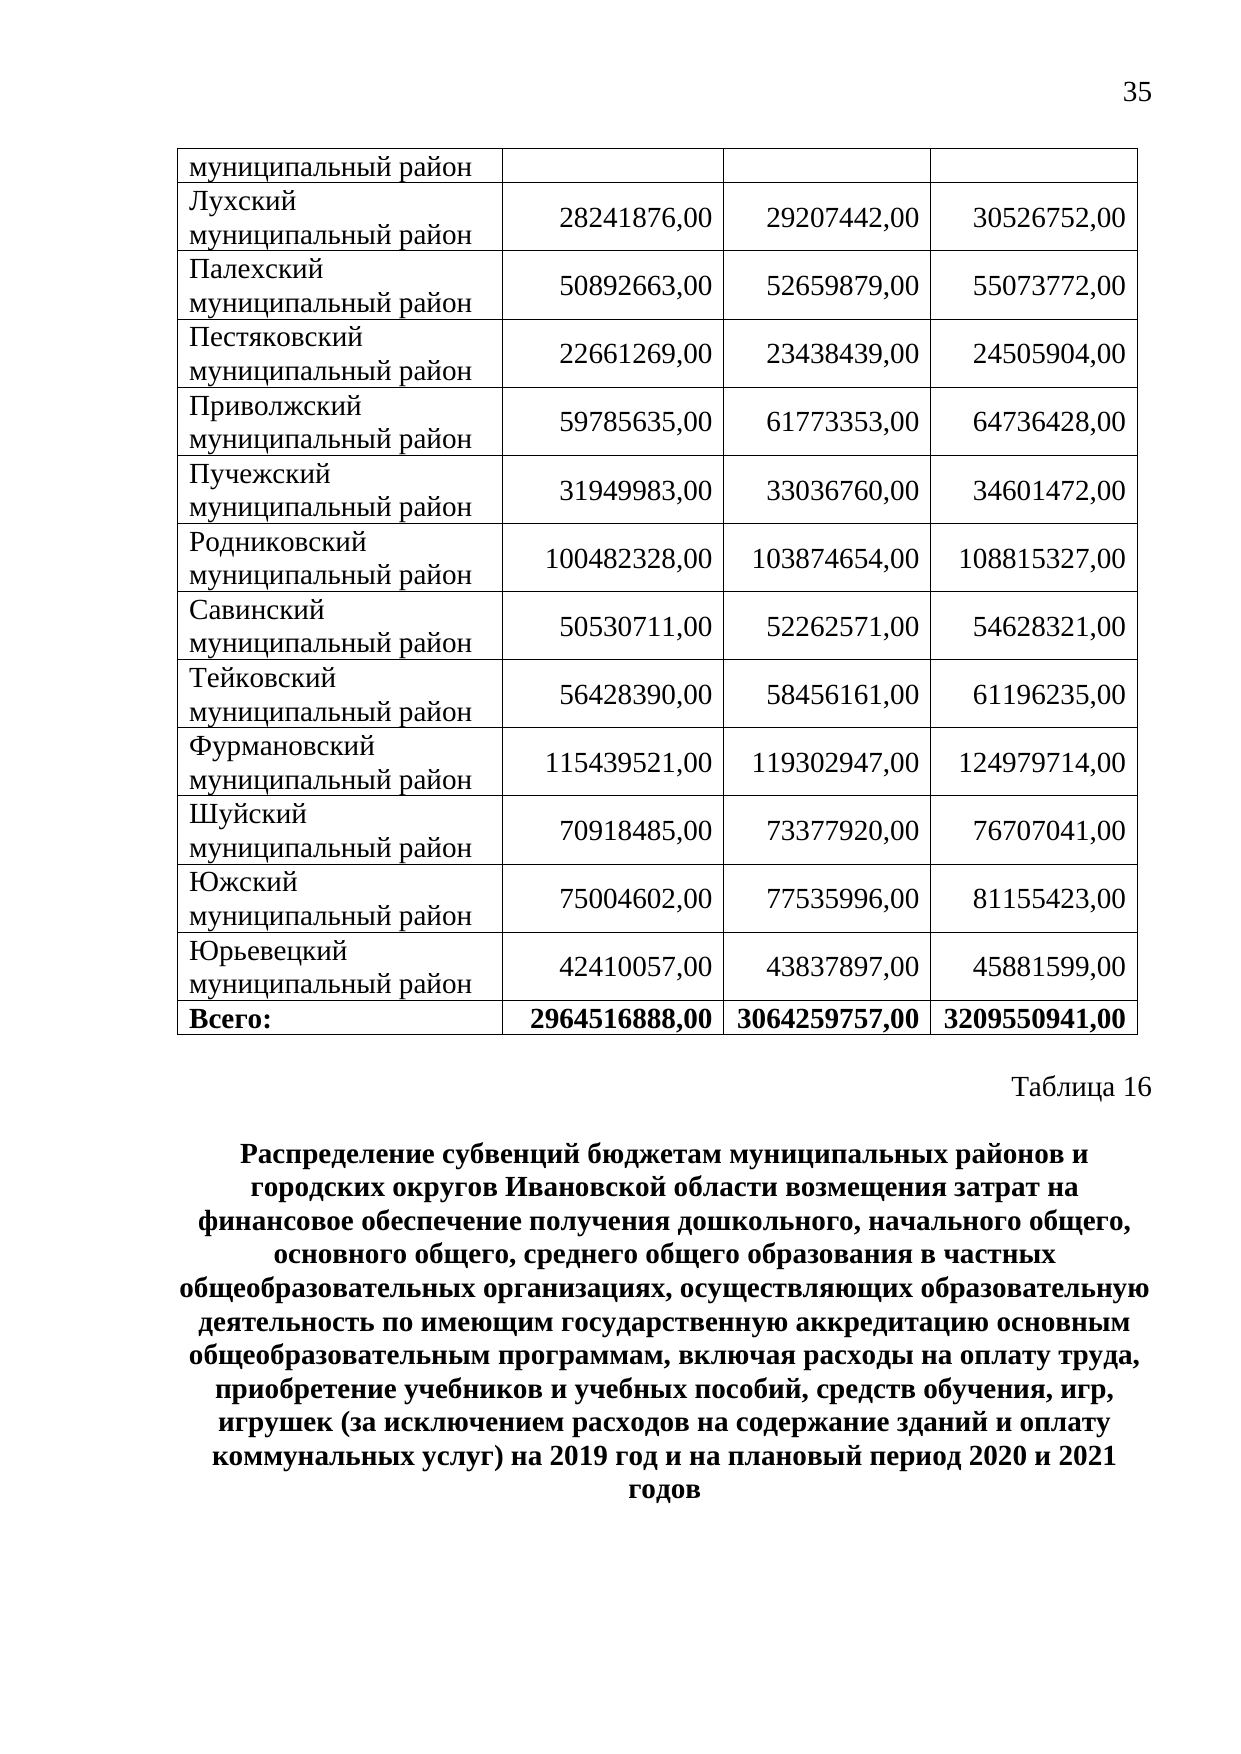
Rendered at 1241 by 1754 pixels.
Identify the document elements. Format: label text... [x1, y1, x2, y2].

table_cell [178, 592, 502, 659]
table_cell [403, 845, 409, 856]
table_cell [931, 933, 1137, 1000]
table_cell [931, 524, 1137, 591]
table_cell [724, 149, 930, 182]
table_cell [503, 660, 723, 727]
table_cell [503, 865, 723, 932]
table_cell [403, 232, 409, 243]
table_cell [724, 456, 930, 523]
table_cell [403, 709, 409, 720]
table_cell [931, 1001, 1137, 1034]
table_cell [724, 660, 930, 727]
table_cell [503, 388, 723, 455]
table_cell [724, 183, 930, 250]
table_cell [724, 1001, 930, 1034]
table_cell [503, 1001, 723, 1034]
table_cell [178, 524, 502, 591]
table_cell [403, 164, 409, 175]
text Распределение субвенций бюджетам муниципальных районов и городских округов Ивановской области возмещения затрат на финансовое обеспечение получения дошкольного, начального общего, основного общего, среднего общего образования в частных общеобразовательных организациях, осуществляющих образовательную деятельность по имеющим государственную аккредитацию основным общеобразовательным программам, включая расходы на оплату труда, приобретение учебников и учебных пособий, средств обучения, игр, игрушек (за исключением расходов на содержание зданий и оплату коммунальных услуг) на 2019 год и на плановый период 2020 и 2021 годов [177, 1136, 1152, 1505]
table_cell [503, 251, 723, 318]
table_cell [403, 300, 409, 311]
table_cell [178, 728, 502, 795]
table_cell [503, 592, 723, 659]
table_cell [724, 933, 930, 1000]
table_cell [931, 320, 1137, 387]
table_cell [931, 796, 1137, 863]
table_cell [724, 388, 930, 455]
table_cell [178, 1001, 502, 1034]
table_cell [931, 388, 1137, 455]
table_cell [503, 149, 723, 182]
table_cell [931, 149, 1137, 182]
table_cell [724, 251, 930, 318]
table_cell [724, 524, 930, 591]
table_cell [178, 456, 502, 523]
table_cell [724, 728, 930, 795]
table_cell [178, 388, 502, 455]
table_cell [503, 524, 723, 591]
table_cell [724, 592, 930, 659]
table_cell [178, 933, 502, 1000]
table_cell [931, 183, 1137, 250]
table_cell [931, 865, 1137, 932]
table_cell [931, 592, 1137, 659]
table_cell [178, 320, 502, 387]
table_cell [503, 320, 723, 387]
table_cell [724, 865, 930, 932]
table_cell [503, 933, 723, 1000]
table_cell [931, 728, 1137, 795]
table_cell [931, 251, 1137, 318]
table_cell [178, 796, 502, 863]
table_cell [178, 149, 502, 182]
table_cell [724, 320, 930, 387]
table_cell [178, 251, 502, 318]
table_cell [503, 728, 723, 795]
text Таблица 16 [177, 1069, 1152, 1102]
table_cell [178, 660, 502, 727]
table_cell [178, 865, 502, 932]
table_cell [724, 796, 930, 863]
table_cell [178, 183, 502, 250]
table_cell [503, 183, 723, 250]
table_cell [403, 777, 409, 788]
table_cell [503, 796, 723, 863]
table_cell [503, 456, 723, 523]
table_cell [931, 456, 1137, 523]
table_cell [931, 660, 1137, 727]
